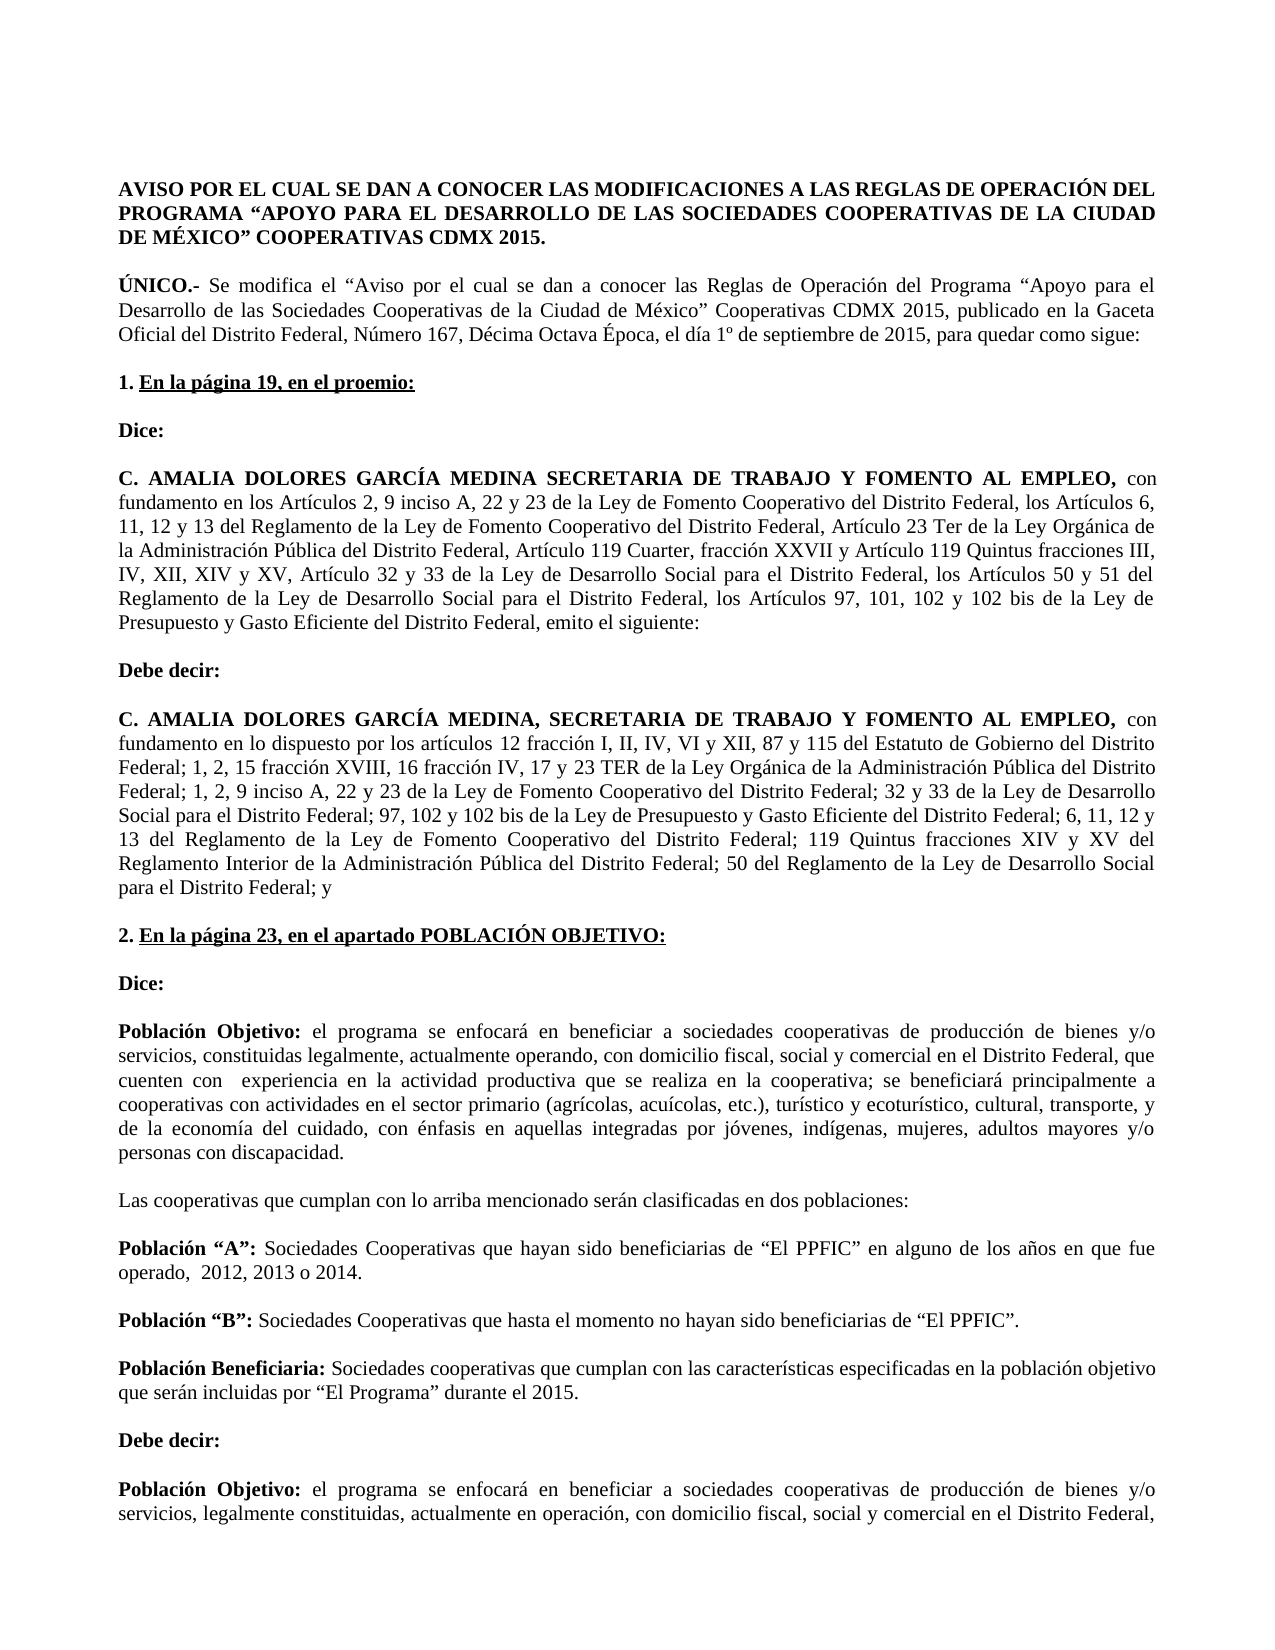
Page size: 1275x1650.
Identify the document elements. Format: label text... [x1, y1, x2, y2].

text Debe decir: [118, 1428, 1157, 1452]
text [118, 1477, 1157, 1525]
text Debe decir: [118, 658, 1157, 682]
text ÚNICO.- Se modifica el “Aviso por el cual se dan a conocer las Reglas de Operación del Programa “Apoyo para el Desarrollo de las Sociedades Cooperativas de la Ciudad de México” Cooperativas CDMX 2015, publicado en la Gaceta Oficial del Distrito Federal, Número 167, Décima Octava Época, el día 1º de septiembre de 2015, para quedar como sigue: [118, 273, 1157, 346]
text Dice: [118, 418, 1157, 442]
text C. AMALIA DOLORES GARCÍA MEDINA, SECRETARIA DE TRABAJO Y FOMENTO AL EMPLEO, con fundamento en lo dispuesto por los artículos 12 fracción I, II, IV, VI y XII, 87 y 115 del Estatuto de Gobierno del Distrito Federal; 1, 2, 15 fracción XVIII, 16 fracción IV, 17 y 23 TER de la Ley Orgánica de la Administración Pública del Distrito Federal; 1, 2, 9 inciso A, 22 y 23 de la Ley de Fomento Cooperativo del Distrito Federal; 32 y 33 de la Ley de Desarrollo Social para el Distrito Federal; 97, 102 y 102 bis de la Ley de Presupuesto y Gasto Eficiente del Distrito Federal; 6, 11, 12 y 13 del Reglamento de la Ley de Fomento Cooperativo del Distrito Federal; 119 Quintus fracciones XIV y XV del Reglamento Interior de la Administración Pública del Distrito Federal; 50 del Reglamento de la Ley de Desarrollo Social para el Distrito Federal; y [118, 707, 1157, 899]
text Población “A”: Sociedades Cooperativas que hayan sido beneficiarias de “El PPFIC” en alguno de los años en que fue operado, 2012, 2013 o 2014. [118, 1236, 1157, 1284]
text AVISO POR EL CUAL SE DAN A CONOCER LAS MODIFICACIONES A LAS REGLAS DE OPERACIÓN DEL PROGRAMA “APOYO PARA EL DESARROLLO DE LAS SOCIEDADES COOPERATIVAS DE LA CIUDAD DE MÉXICO” COOPERATIVAS CDMX 2015. [118, 177, 1157, 249]
text Población “B”: Sociedades Cooperativas que hasta el momento no hayan sido beneficiarias de “El PPFIC”. [118, 1308, 1157, 1332]
text Población Objetivo: el programa se enfocará en beneficiar a sociedades cooperativas de producción de bienes y/o servicios, constituidas legalmente, actualmente operando, con domicilio fiscal, social y comercial en el Distrito Federal, que cuenten con experiencia en la actividad productiva que se realiza en la cooperativa; se beneficiará principalmente a cooperativas con actividades en el sector primario (agrícolas, acuícolas, etc.), turístico y ecoturístico, cultural, transporte, y de la economía del cuidado, con énfasis en aquellas integradas por jóvenes, indígenas, mujeres, adultos mayores y/o personas con discapacidad. [118, 1019, 1157, 1164]
text Dice: [118, 971, 1157, 995]
text C. AMALIA DOLORES GARCÍA MEDINA SECRETARIA DE TRABAJO Y FOMENTO AL EMPLEO, con fundamento en los Artículos 2, 9 inciso A, 22 y 23 de la Ley de Fomento Cooperativo del Distrito Federal, los Artículos 6, 11, 12 y 13 del Reglamento de la Ley de Fomento Cooperativo del Distrito Federal, Artículo 23 Ter de la Ley Orgánica de la Administración Pública del Distrito Federal, Artículo 119 Cuarter, fracción XXVII y Artículo 119 Quintus fracciones III, IV, XII, XIV y XV, Artículo 32 y 33 de la Ley de Desarrollo Social para el Distrito Federal, los Artículos 50 y 51 del Reglamento de la Ley de Desarrollo Social para el Distrito Federal, los Artículos 97, 101, 102 y 102 bis de la Ley de Presupuesto y Gasto Eficiente del Distrito Federal, emito el siguiente: [118, 466, 1157, 634]
list 2. En la página 23, en el apartado POBLACIÓN OBJETIVO: [118, 923, 1157, 947]
list 1. En la página 19, en el proemio: [118, 370, 1157, 394]
text Las cooperativas que cumplan con lo arriba mencionado serán clasificadas en dos poblaciones: [118, 1188, 1157, 1212]
